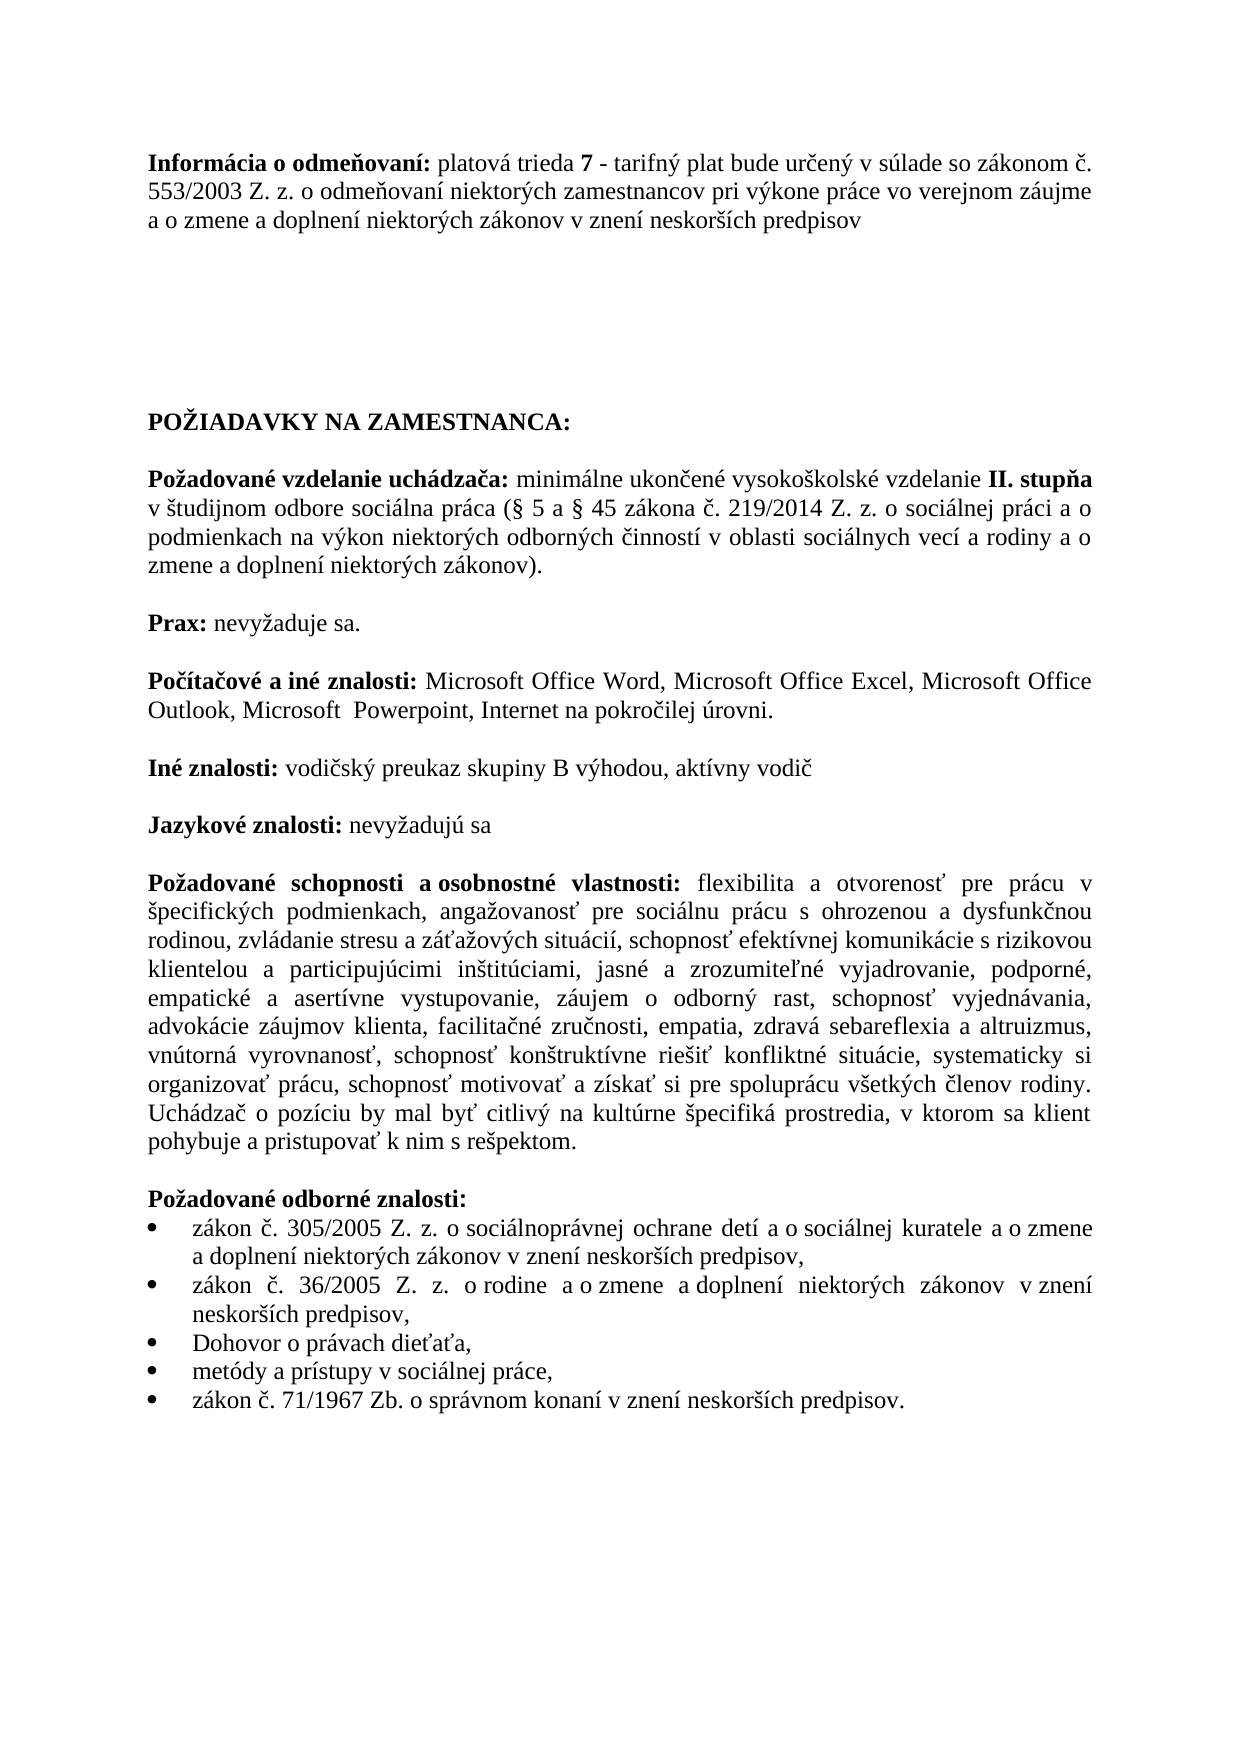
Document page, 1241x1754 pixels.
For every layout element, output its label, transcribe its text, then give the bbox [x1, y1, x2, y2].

text Požadované odborné znalosti: [148, 1184, 1093, 1213]
text Požadované vzdelanie uchádzača: minimálne ukončené vysokoškolské vzdelanie II. stupňa v študijnom odbore sociálna práca (§ 5 a § 45 zákona č. 219/2014 Z. z. o sociálnej práci a o podmienkach na výkon niektorých odborných činností v oblasti sociálnych vecí a rodiny a o zmene a doplnení niektorých zákonov). [148, 464, 1093, 579]
list zákon č. 71/1967 Zb. o správnom konaní v znení neskorších predpisov. [148, 1385, 1093, 1414]
text Informácia o odmeňovaní: platová trieda 7 - tarifný plat bude určený v súlade so zákonom č. 553/2003 Z. z. o odmeňovaní niektorých zamestnancov pri výkone práce vo verejnom záujme a o zmene a doplnení niektorých zákonov v znení neskorších predpisov [148, 148, 1093, 234]
list Dohovor o právach dieťaťa, [148, 1328, 1093, 1356]
list zákon č. 305/2005 Z. z. o sociálnoprávnej ochrane detí a o sociálnej kuratele a o zmene a doplnení niektorých zákonov v znení neskorších predpisov, [148, 1213, 1093, 1270]
text POŽIADAVKY NA ZAMESTNANCA: [148, 407, 1093, 436]
text Jazykové znalosti: nevyžadujú sa [148, 810, 1093, 839]
text Počítačové a iné znalosti: Microsoft Office Word, Microsoft Office Excel, Microsoft Office Outlook, Microsoft Powerpoint, Internet na pokročilej úrovni. [148, 666, 1093, 723]
text Požadované schopnosti a osobnostné vlastnosti: flexibilita a otvorenosť pre prácu v špecifických podmienkach, angažovanosť pre sociálnu prácu s ohrozenou a dysfunkčnou rodinou, zvládanie stresu a záťažových situácií, schopnosť efektívnej komunikácie s rizikovou klientelou a participujúcimi inštitúciami, jasné a zrozumiteľné vyjadrovanie, podporné, empatické a asertívne vystupovanie, záujem o odborný rast, schopnosť vyjednávania, advokácie záujmov klienta, facilitačné zručnosti, empatia, zdravá sebareflexia a altruizmus, vnútorná vyrovnanosť, schopnosť konštruktívne riešiť konfliktné situácie, systematicky si organizovať prácu, schopnosť motivovať a získať si pre spoluprácu všetkých členov rodiny. Uchádzač o pozíciu by mal byť citlivý na kultúrne špecifiká prostredia, v ktorom sa klient pohybuje a pristupovať k nim s rešpektom. [148, 868, 1093, 1155]
text Iné znalosti: vodičský preukaz skupiny B výhodou, aktívny vodič [148, 753, 1093, 781]
list zákon č. 36/2005 Z. z. o rodine a o zmene a doplnení niektorých zákonov v znení neskorších predpisov, [148, 1270, 1093, 1328]
list metódy a prístupy v sociálnej práce, [148, 1356, 1093, 1385]
text Prax: nevyžaduje sa. [148, 608, 1093, 637]
